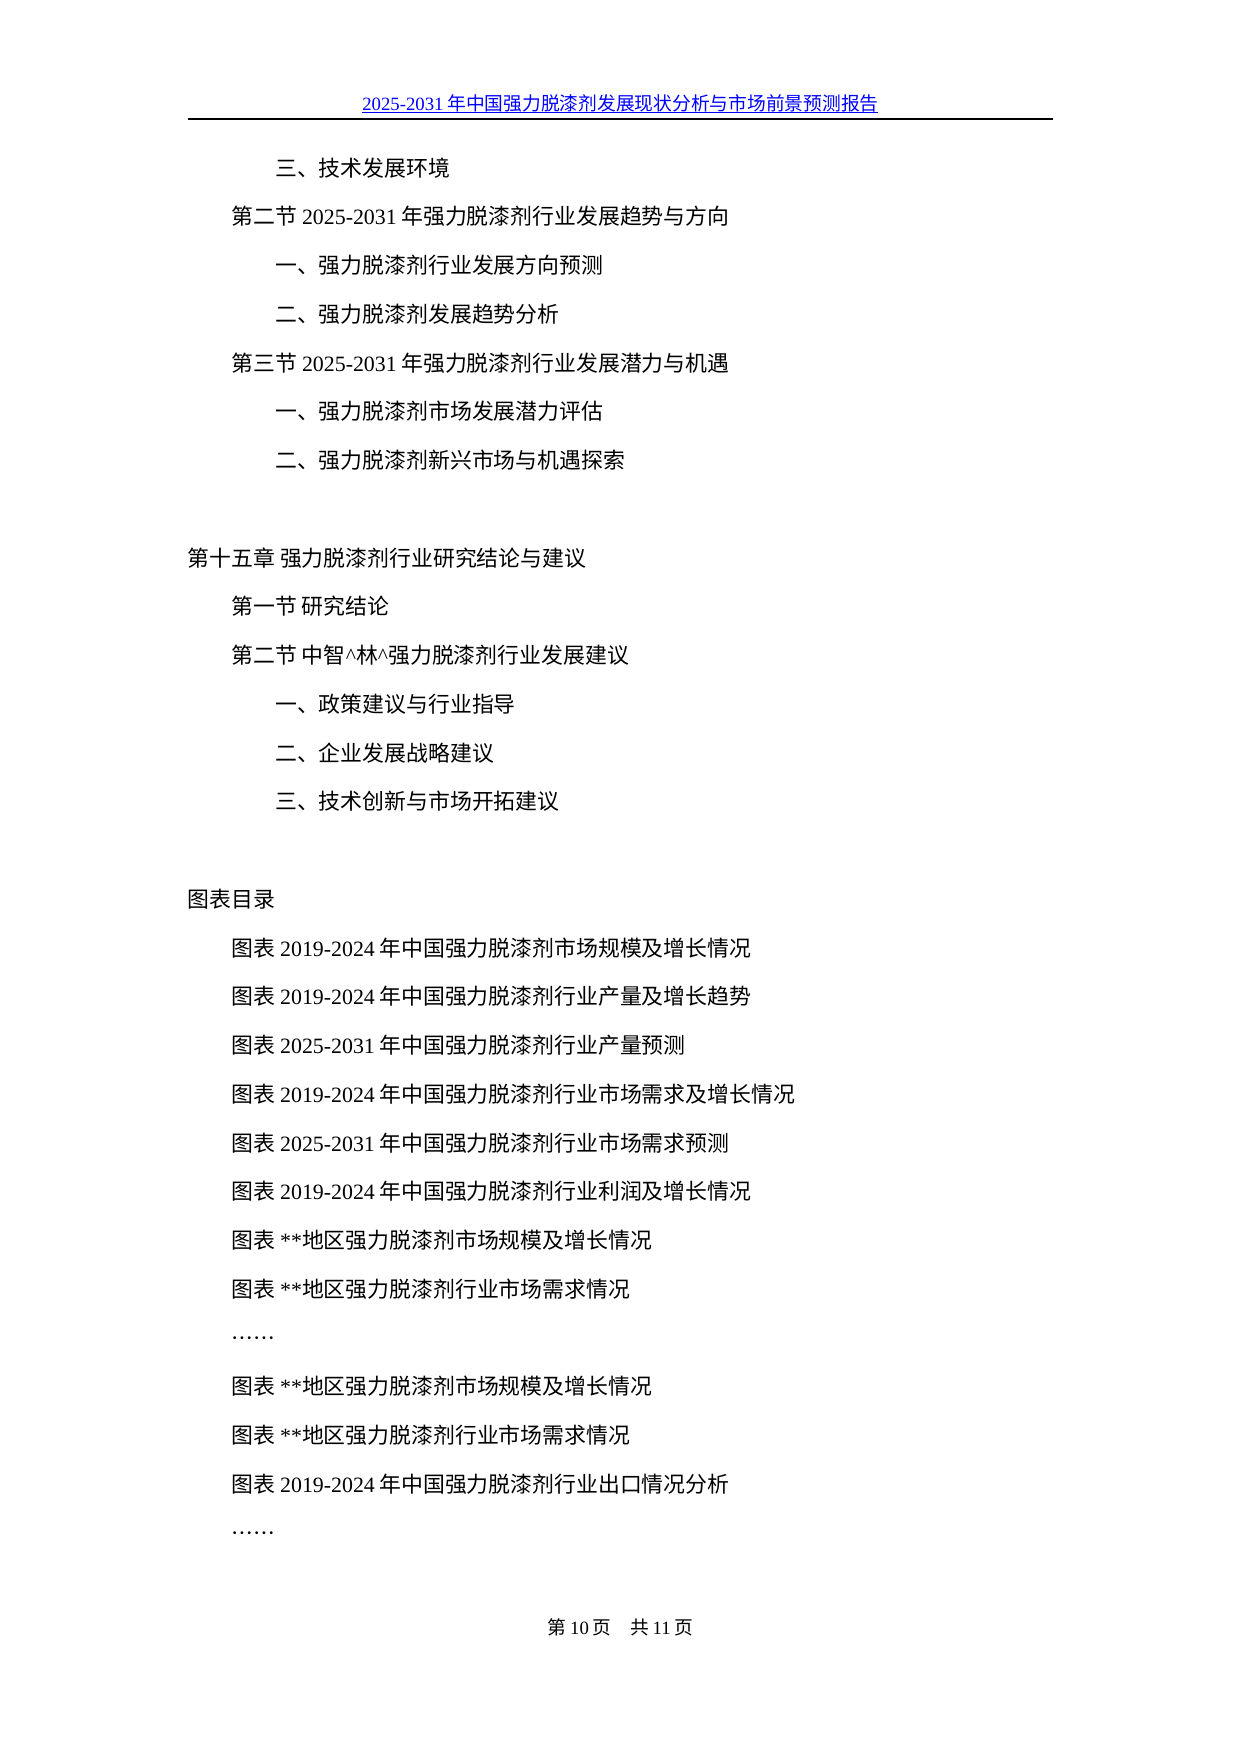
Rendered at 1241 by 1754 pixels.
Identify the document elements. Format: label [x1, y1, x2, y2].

text [187, 150, 1053, 1548]
